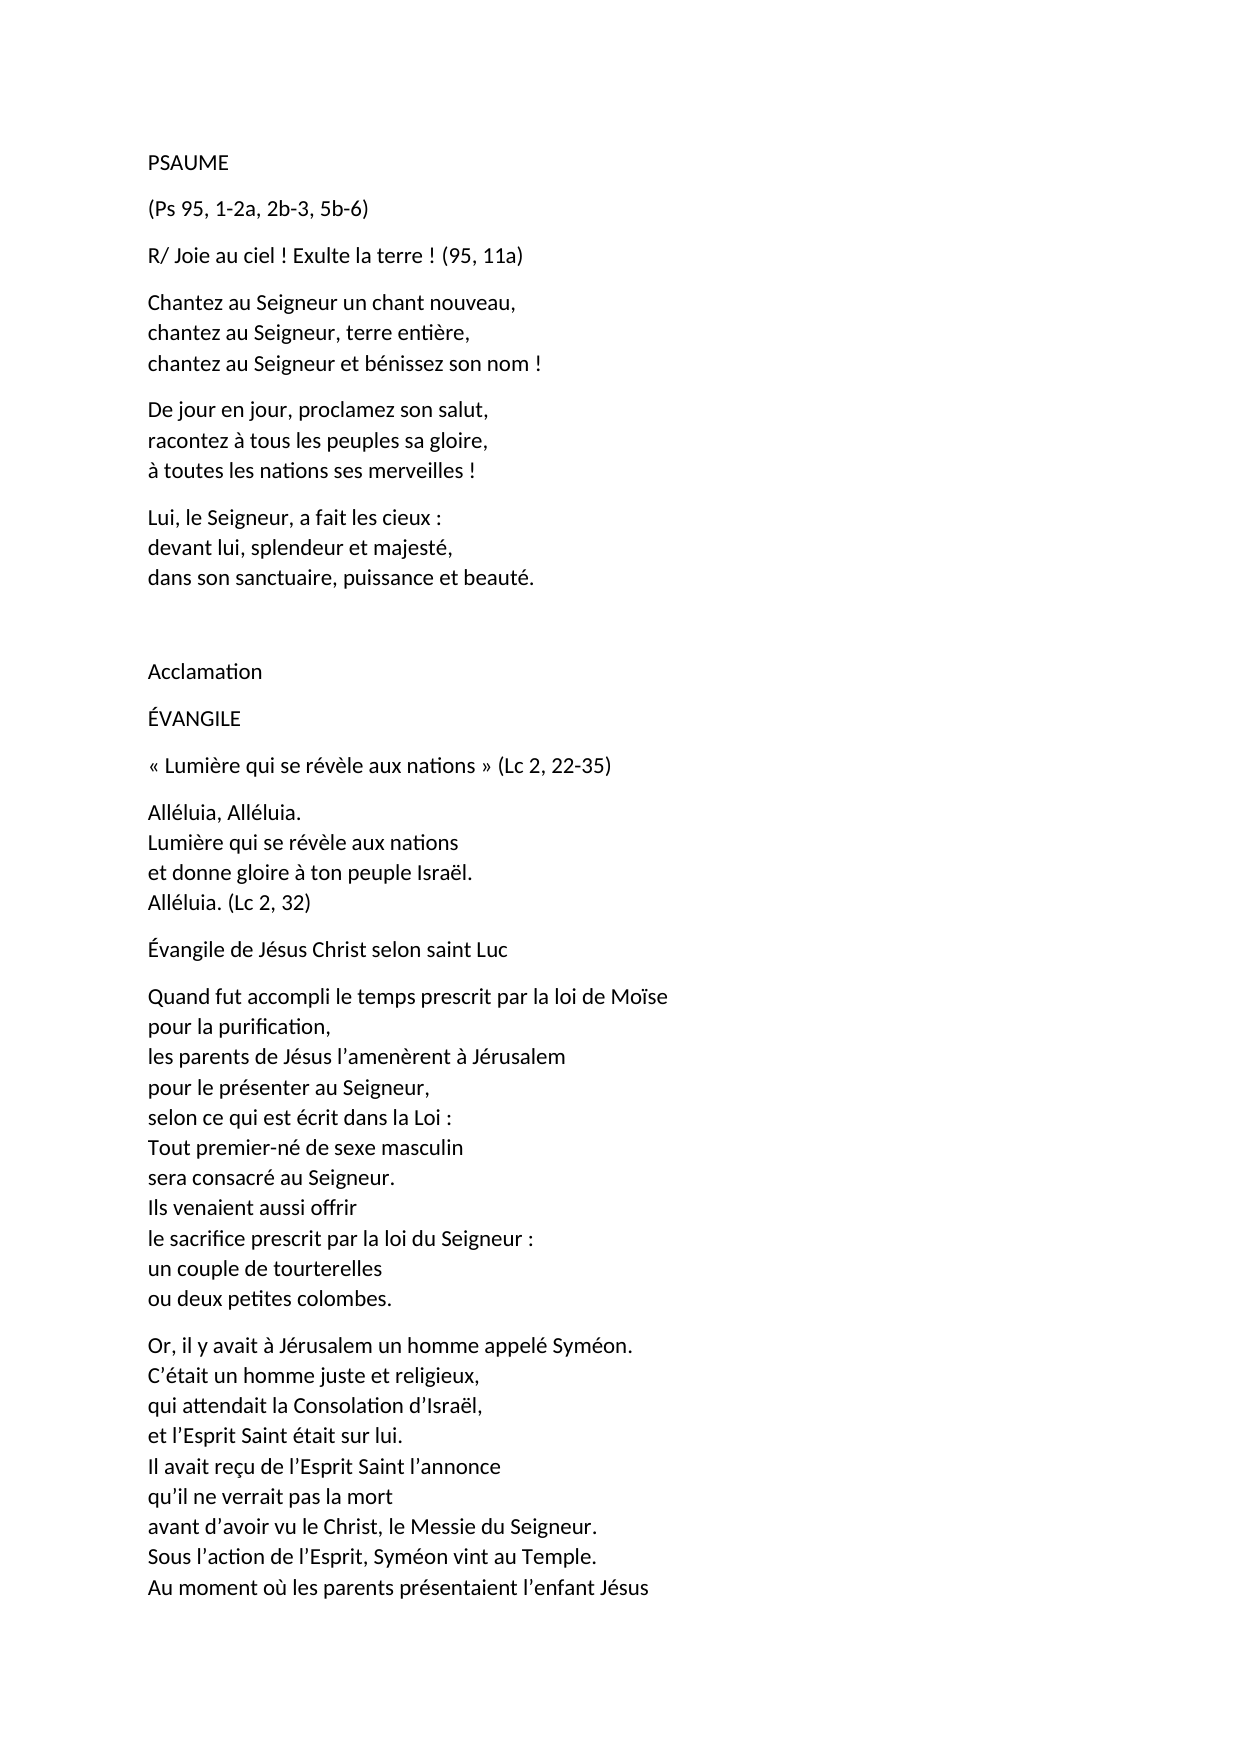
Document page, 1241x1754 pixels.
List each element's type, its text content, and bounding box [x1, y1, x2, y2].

text Lui, le Seigneur, a fait les cieux : devant lui, splendeur et majesté, dans son sanctuaire, puissance et beauté. [148, 503, 1093, 591]
text (Ps 95, 1-2a, 2b-3, 5b-6) [148, 194, 1093, 222]
text « Lumière qui se révèle aux nations » (Lc 2, 22-35) [148, 751, 1093, 779]
text Alléluia, Alléluia. Lumière qui se révèle aux nations et donne gloire à ton peuple Israël. Alléluia. (Lc 2, 32) [148, 798, 1093, 916]
text Évangile de Jésus Christ selon saint Luc [148, 935, 1093, 963]
text ÉVANGILE [148, 704, 1093, 732]
text PSAUME [148, 148, 1093, 176]
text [148, 1331, 1093, 1601]
text De jour en jour, proclamez son salut, racontez à tous les peuples sa gloire, à toutes les nations ses merveilles ! [148, 396, 1093, 484]
text Quand fut accompli le temps prescrit par la loi de Moïse pour la purification, les parents de Jésus l’amenèrent à Jérusalem pour le présenter au Seigneur, selon ce qui est écrit dans la Loi : Tout premier-né de sexe masculin sera consacré au Seigneur. Ils venaient aussi offrir le sacrifice prescrit par la loi du Seigneur : un couple de tourterelles ou deux petites colombes. [148, 982, 1093, 1312]
text Chantez au Seigneur un chant nouveau, chantez au Seigneur, terre entière, chantez au Seigneur et bénissez son nom ! [148, 288, 1093, 377]
text Acclamation [148, 657, 1093, 685]
text R/ Joie au ciel ! Exulte la terre ! (95, 11a) [148, 241, 1093, 269]
